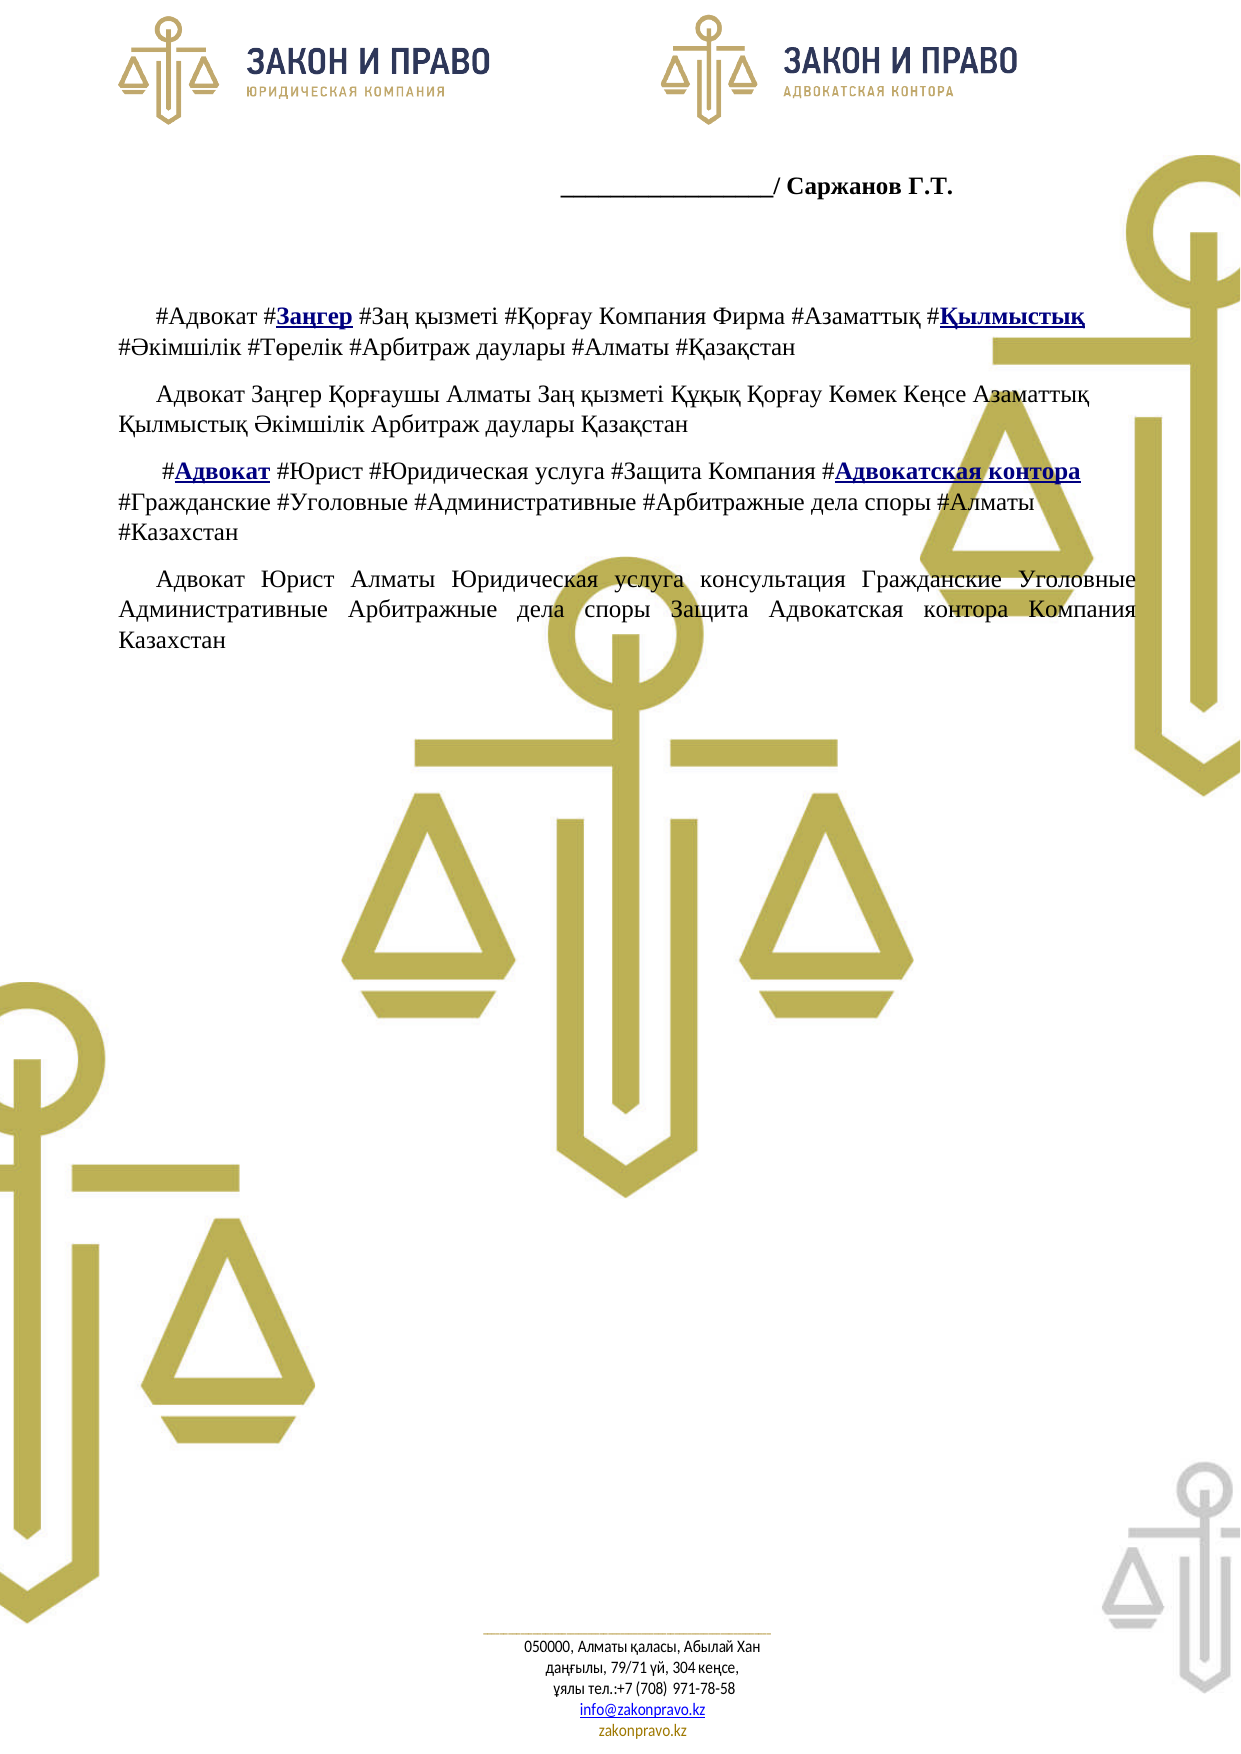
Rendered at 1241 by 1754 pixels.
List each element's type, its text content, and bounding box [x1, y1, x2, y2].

picture [341, 654, 914, 1754]
text Адвокат Юрист Алматы Юридическая услуга консультация Гражданские Уголовные Административные Арбитражные дела споры Защита Адвокатская контора Компания Казахстан [118, 564, 1137, 654]
text _________________/ Саржанов Г.Т. [487, 171, 1137, 200]
picture [341, 556, 914, 564]
picture [0, 982, 316, 1754]
text #Адвокат #Юрист #Юридическая услуга #Защита Компания #Адвокатская контора #Гражданские #Уголовные #Административные #Арбитражные дела споры #Алматы #Казахстан [118, 456, 1137, 546]
picture [919, 155, 1241, 1694]
picture [660, 14, 1018, 125]
text #Адвокат #Заңгер #Заң қызметі #Қорғау Компания Фирма #Азаматтық #Қылмыстық #Әкімшілік #Төрелік #Арбитраж даулары #Алматы #Қазақстан [118, 301, 1137, 360]
text Адвокат Заңгер Қорғаушы Алматы Заң қызметі Құқық Қорғау Көмек Кеңсе Азаматтық Қылмыстық Әкімшілік Арбитраж даулары Қазақстан [118, 379, 1137, 438]
picture [118, 16, 490, 125]
